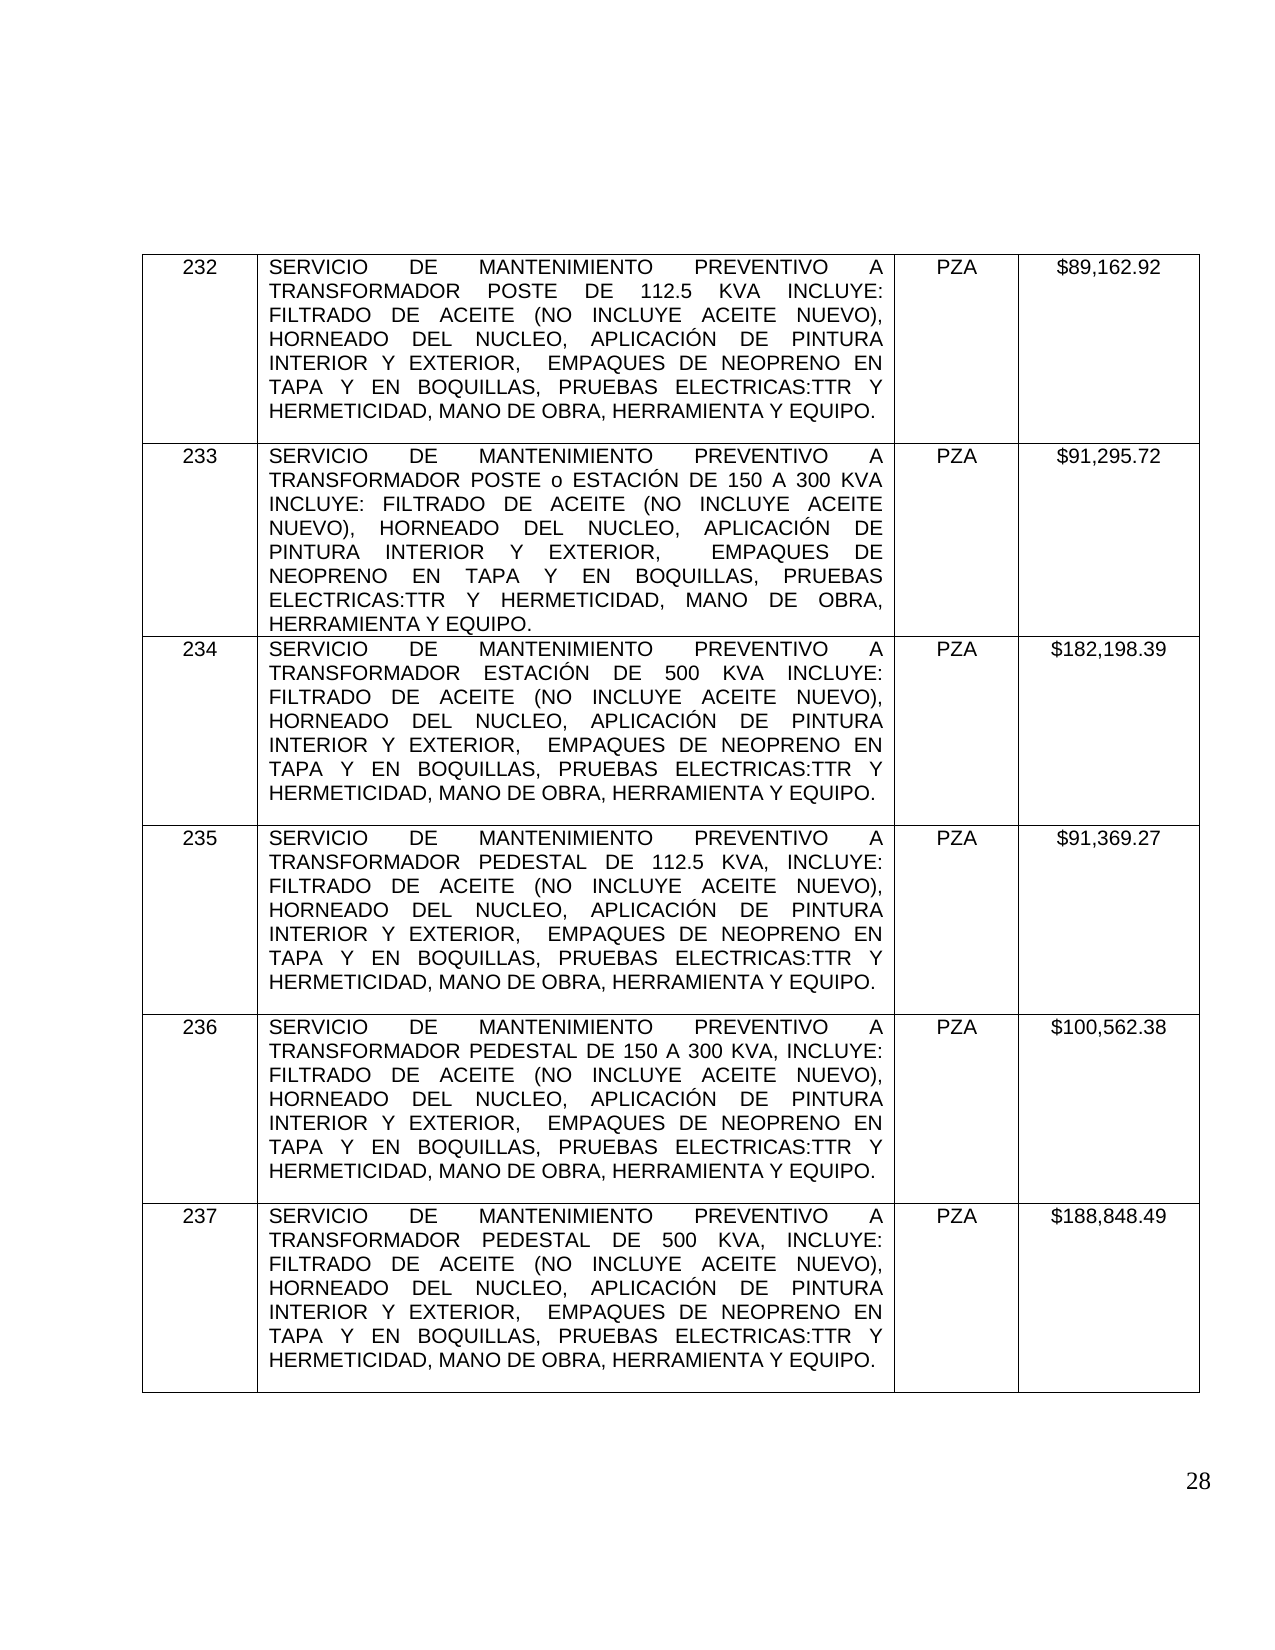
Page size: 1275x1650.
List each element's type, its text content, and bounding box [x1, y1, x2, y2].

table_cell SERVICIO DE MANTENIMIENTO PREVENTIVO A TRANSFORMADOR POSTE o ESTACIÓN DE 150 A 300 KVA INCLUYE: FILTRADO DE ACEITE (NO INCLUYE ACEITE NUEVO), HORNEADO DEL NUCLEO, APLICACIÓN DE PINTURA INTERIOR Y EXTERIOR, EMPAQUES DE NEOPRENO EN TAPA Y EN BOQUILLAS, PRUEBAS ELECTRICAS:TTR Y HERMETICIDAD, MANO DE OBRA, HERRAMIENTA Y EQUIPO. [258, 444, 894, 636]
table_cell 237 [143, 1204, 257, 1392]
table_cell $91,295.72 [1019, 444, 1199, 636]
table_cell SERVICIO DE MANTENIMIENTO PREVENTIVO A TRANSFORMADOR POSTE DE 112.5 KVA INCLUYE: FILTRADO DE ACEITE (NO INCLUYE ACEITE NUEVO), HORNEADO DEL NUCLEO, APLICACIÓN DE PINTURA INTERIOR Y EXTERIOR, EMPAQUES DE NEOPRENO EN TAPA Y EN BOQUILLAS, PRUEBAS ELECTRICAS:TTR Y HERMETICIDAD, MANO DE OBRA, HERRAMIENTA Y EQUIPO. [258, 255, 894, 443]
table_cell 234 [143, 637, 257, 825]
table_cell $91,369.27 [1019, 826, 1199, 1014]
table_cell 233 [143, 444, 257, 636]
table_cell $89,162.92 [1019, 255, 1199, 443]
table_cell $188,848.49 [1019, 1204, 1199, 1392]
table_cell SERVICIO DE MANTENIMIENTO PREVENTIVO A TRANSFORMADOR PEDESTAL DE 112.5 KVA, INCLUYE: FILTRADO DE ACEITE (NO INCLUYE ACEITE NUEVO), HORNEADO DEL NUCLEO, APLICACIÓN DE PINTURA INTERIOR Y EXTERIOR, EMPAQUES DE NEOPRENO EN TAPA Y EN BOQUILLAS, PRUEBAS ELECTRICAS:TTR Y HERMETICIDAD, MANO DE OBRA, HERRAMIENTA Y EQUIPO. [258, 826, 894, 1014]
table_cell PZA [895, 255, 1018, 443]
table_cell PZA [895, 1015, 1018, 1203]
table_cell 232 [143, 255, 257, 443]
table_cell $100,562.38 [1019, 1015, 1199, 1203]
table_cell $182,198.39 [1019, 637, 1199, 825]
table_cell PZA [895, 637, 1018, 825]
table_cell PZA [895, 826, 1018, 1014]
table_cell PZA [895, 1204, 1018, 1392]
table_cell SERVICIO DE MANTENIMIENTO PREVENTIVO A TRANSFORMADOR ESTACIÓN DE 500 KVA INCLUYE: FILTRADO DE ACEITE (NO INCLUYE ACEITE NUEVO), HORNEADO DEL NUCLEO, APLICACIÓN DE PINTURA INTERIOR Y EXTERIOR, EMPAQUES DE NEOPRENO EN TAPA Y EN BOQUILLAS, PRUEBAS ELECTRICAS:TTR Y HERMETICIDAD, MANO DE OBRA, HERRAMIENTA Y EQUIPO. [258, 637, 894, 825]
table_cell 235 [143, 826, 257, 1014]
table_cell SERVICIO DE MANTENIMIENTO PREVENTIVO A TRANSFORMADOR PEDESTAL DE 150 A 300 KVA, INCLUYE: FILTRADO DE ACEITE (NO INCLUYE ACEITE NUEVO), HORNEADO DEL NUCLEO, APLICACIÓN DE PINTURA INTERIOR Y EXTERIOR, EMPAQUES DE NEOPRENO EN TAPA Y EN BOQUILLAS, PRUEBAS ELECTRICAS:TTR Y HERMETICIDAD, MANO DE OBRA, HERRAMIENTA Y EQUIPO. [258, 1015, 894, 1203]
table_cell SERVICIO DE MANTENIMIENTO PREVENTIVO A TRANSFORMADOR PEDESTAL DE 500 KVA, INCLUYE: FILTRADO DE ACEITE (NO INCLUYE ACEITE NUEVO), HORNEADO DEL NUCLEO, APLICACIÓN DE PINTURA INTERIOR Y EXTERIOR, EMPAQUES DE NEOPRENO EN TAPA Y EN BOQUILLAS, PRUEBAS ELECTRICAS:TTR Y HERMETICIDAD, MANO DE OBRA, HERRAMIENTA Y EQUIPO. [258, 1204, 894, 1392]
table_cell 236 [143, 1015, 257, 1203]
table_cell PZA [895, 444, 1018, 636]
